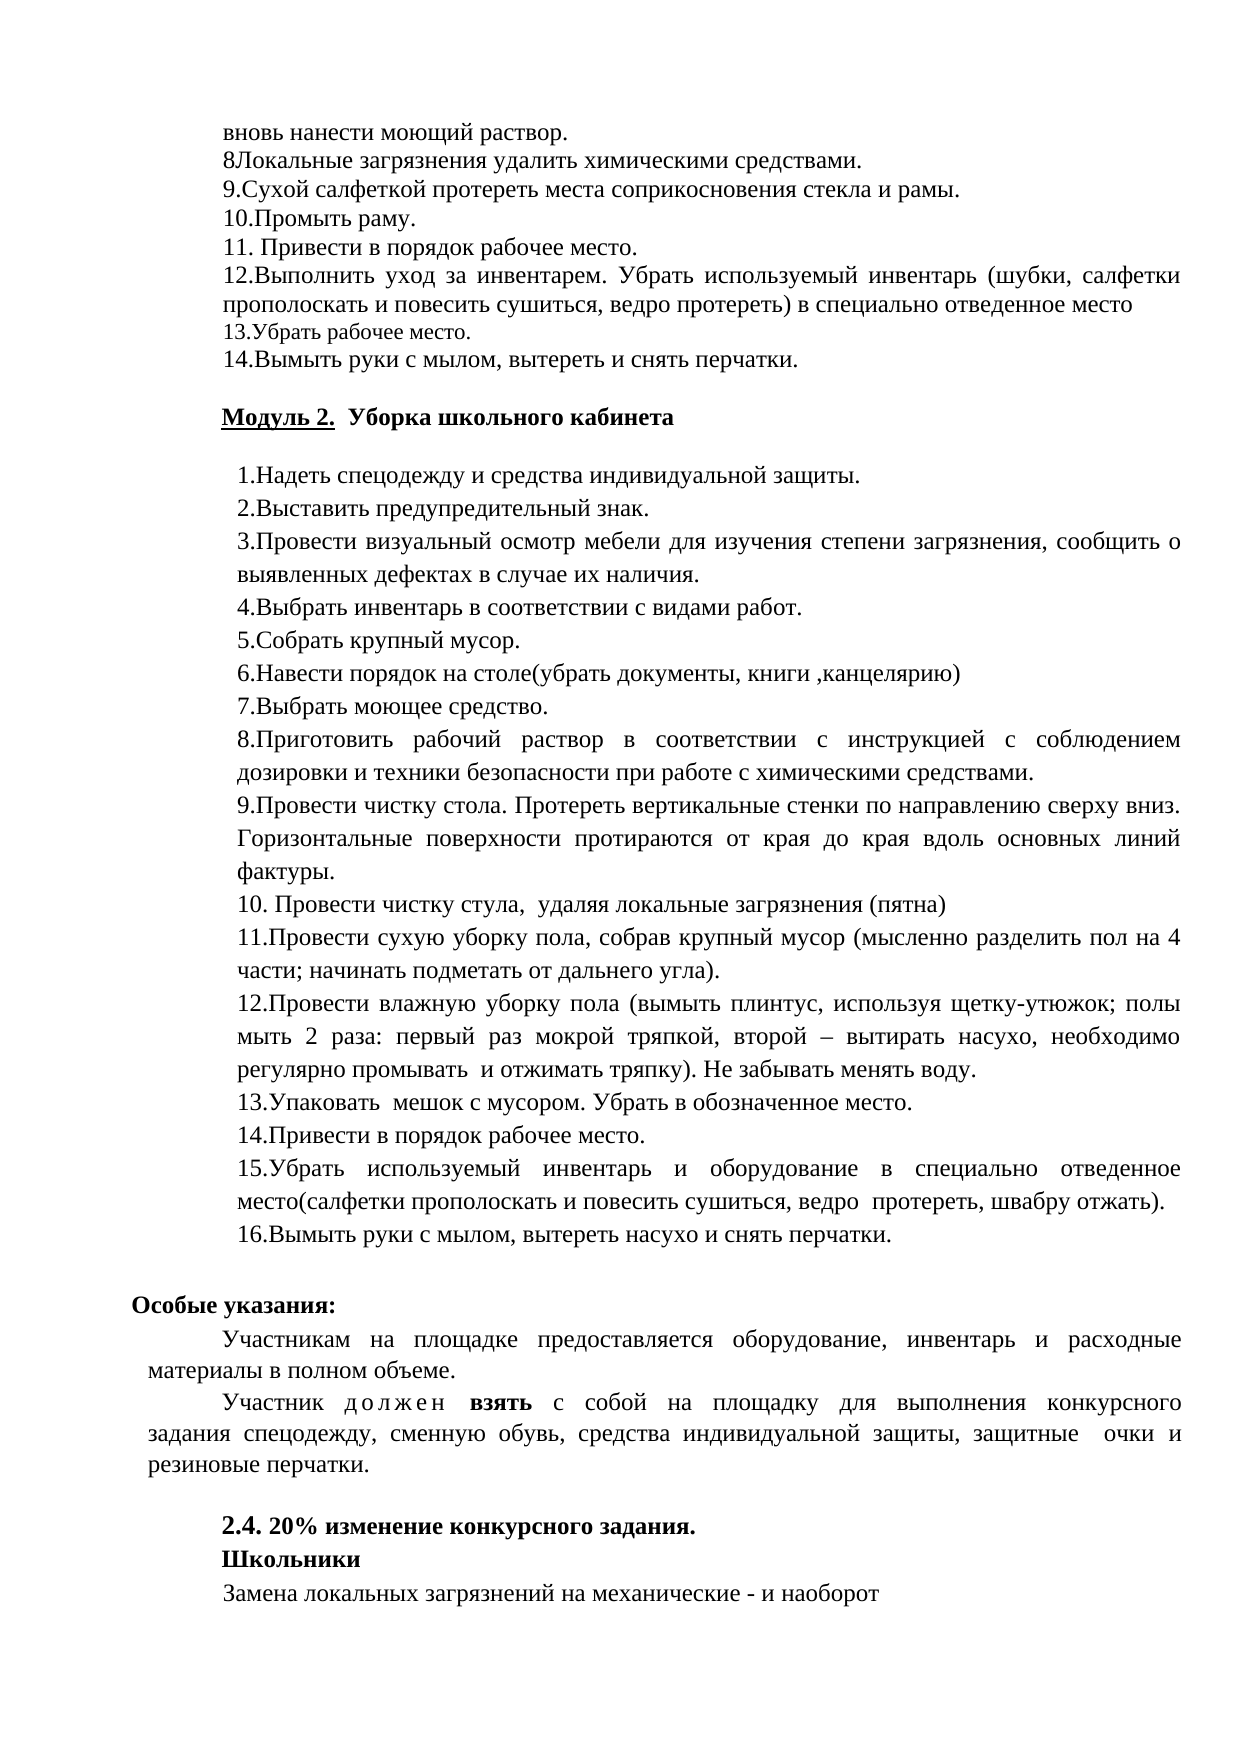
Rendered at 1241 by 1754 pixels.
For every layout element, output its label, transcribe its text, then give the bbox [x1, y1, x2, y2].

text 5.Собрать крупный мусор. [237, 625, 1182, 654]
text 13.Убрать рабочее место. [223, 318, 1182, 344]
text 3.Провести визуальный осмотр мебели для изучения степени загрязнения, сообщить о выявленных дефектах в случае их наличия. [237, 526, 1182, 588]
text 11.Провести сухую уборку пола, собрав крупный мусор (мысленно разделить пол на 4 части; начинать подметать от дальнего угла). [237, 922, 1182, 984]
text 6.Навести порядок на столе(убрать документы, книги ,канцелярию) [237, 658, 1182, 687]
text Участникам на площадке предоставляется оборудование, инвентарь и расходные материалы в полном объеме. [148, 1324, 1182, 1384]
text Школьники [221, 1544, 1182, 1573]
text 9.Сухой салфеткой протереть места соприкосновения стекла и рамы. [223, 174, 1182, 203]
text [223, 117, 1182, 145]
text 14.Привести в порядок рабочее место. [237, 1120, 1182, 1149]
text 8Локальные загрязнения удалить химическими средствами. [223, 145, 1182, 174]
text 16.Вымыть руки с мылом, вытереть насухо и снять перчатки. [237, 1219, 1182, 1248]
text 14.Вымыть руки с мылом, вытереть и снять перчатки. [223, 344, 1182, 373]
text 8.Приготовить рабочий раствор в соответствии с инструкцией с соблюдением дозировки и техники безопасности при работе с химическими средствами. [237, 724, 1182, 786]
text Участник должен взять с собой на площадку для выполнения конкурсного задания спецодежду, сменную обувь, средства индивидуальной защиты, защитные очки и резиновые перчатки. [148, 1387, 1182, 1477]
text 12.Выполнить уход за инвентарем. Убрать используемый инвентарь (шубки, салфетки прополоскать и повесить сушиться, ведро протереть) в специально отведенное место [223, 260, 1182, 318]
text 9.Провести чистку стола. Протереть вертикальные стенки по направлению сверху вниз. Горизонтальные поверхности протираются от края до края вдоль основных линий фактуры. [237, 790, 1182, 885]
text Замена локальных загрязнений на механические - и наоборот [223, 1578, 1182, 1607]
text 10.Промыть раму. [223, 203, 1182, 232]
text 12.Провести влажную уборку пола (вымыть плинтус, используя щетку-утюжок; полы мыть 2 раза: первый раз мокрой тряпкой, второй – вытирать насухо, необходимо регулярно промывать и отжимать тряпку). Не забывать менять воду. [237, 988, 1182, 1083]
text 13.Упаковать мешок с мусором. Убрать в обозначенное место. [237, 1087, 1182, 1116]
text 15.Убрать используемый инвентарь и оборудование в специально отведенное место(салфетки прополоскать и повесить сушиться, ведро протереть, швабру отжать). [237, 1153, 1182, 1215]
text 11. Привести в порядок рабочее место. [223, 232, 1182, 260]
text Особые указания: [119, 1290, 1182, 1318]
text 7.Выбрать моющее средство. [237, 691, 1182, 720]
text Модуль 2. Уборка школьного кабинета [221, 402, 1182, 431]
text 2.Выставить предупредительный знак. [237, 493, 1182, 522]
text 1.Надеть спецодежду и средства индивидуальной защиты. [237, 460, 1182, 489]
list 20% изменение конкурсного задания. [221, 1509, 1182, 1540]
text 4.Выбрать инвентарь в соответствии с видами работ. [237, 592, 1182, 621]
text 10. Провести чистку стула, удаляя локальные загрязнения (пятна) [237, 889, 1182, 918]
